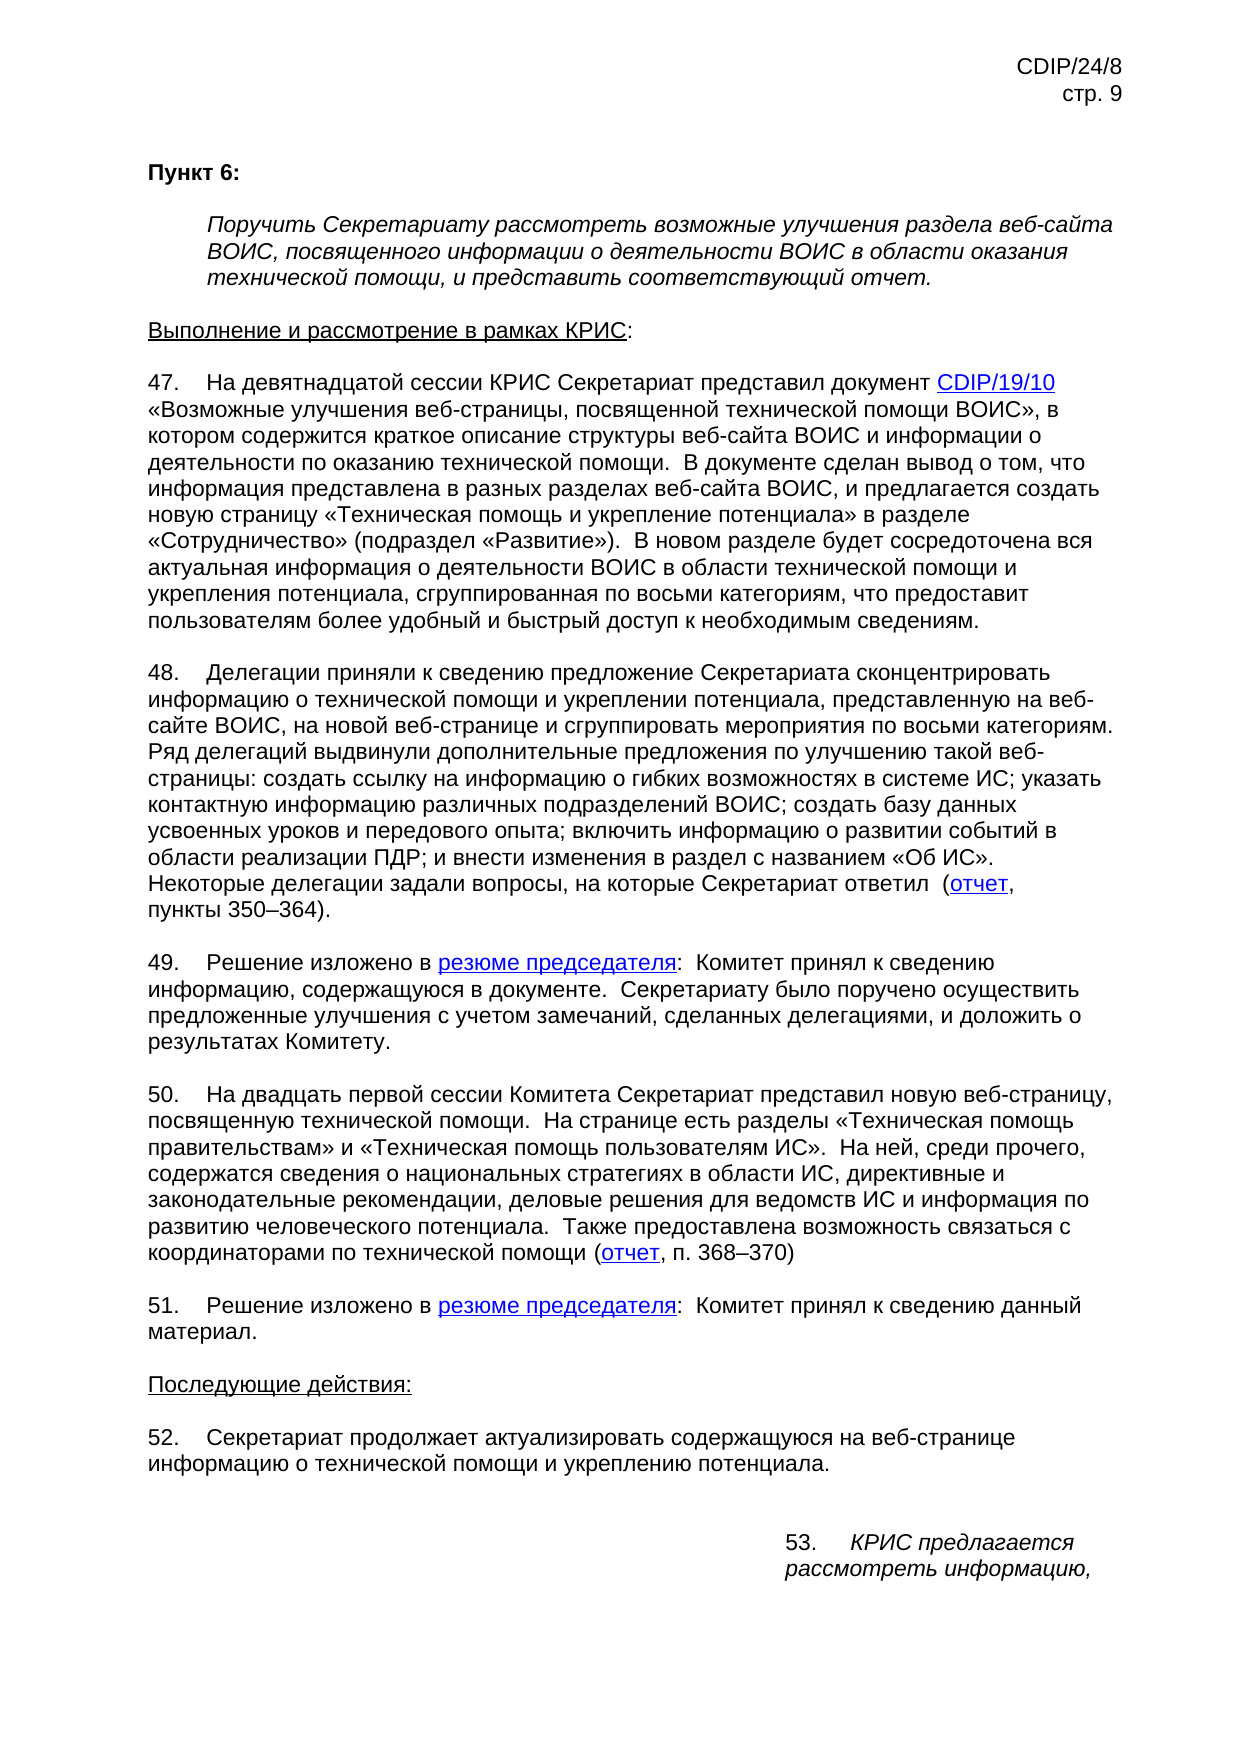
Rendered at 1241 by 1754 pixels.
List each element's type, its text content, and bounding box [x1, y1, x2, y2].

list Секретариат продолжает актуализировать содержащуюся на веб-странице информацию о технической помощи и укреплению потенциала. [148, 1423, 1122, 1476]
list Решение изложено в резюме председателя: Комитет принял к сведению данный материал. [148, 1292, 1122, 1344]
list Решение изложено в резюме председателя: Комитет принял к сведению информацию, содержащуюся в документе. Секретариату было поручено осуществить предложенные улучшения с учетом замечаний, сделанных делегациями, и доложить о результатах Комитету. [148, 949, 1122, 1054]
list На девятнадцатой сессии КРИС Секретариат представил документ CDIP/19/10 «Возможные улучшения веб-страницы, посвященной технической помощи ВОИС», в котором содержится краткое описание структуры веб-сайта ВОИС и информации о деятельности по оказанию технической помощи. В документе сделан вывод о том, что информация представлена в разных разделах веб-сайта ВОИС, и предлагается создать новую страницу «Техническая помощь и укрепление потенциала» в разделе «Сотрудничество» (подраздел «Развитие»). В новом разделе будет сосредоточена вся актуальная информация о деятельности ВОИС в области технической помощи и укрепления потенциала, сгруппированная по восьми категориям, что предоставит пользователям более удобный и быстрый доступ к необходимым сведениям. [148, 369, 1122, 633]
text Поручить Секретариату рассмотреть возможные улучшения раздела веб-сайта ВОИС, посвященного информации о деятельности ВОИС в области оказания технической помощи, и представить соответствующий отчет. [207, 211, 1122, 290]
text Выполнение и рассмотрение в рамках КРИС: [148, 317, 1122, 343]
text Пункт 6: [148, 158, 1122, 185]
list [785, 1529, 1122, 1582]
list Делегации приняли к сведению предложение Секретариата сконцентрировать информацию о технической помощи и укреплении потенциала, представленную на веб-сайте ВОИС, на новой веб-странице и сгруппировать мероприятия по восьми категориям. Ряд делегаций выдвинули дополнительные предложения по улучшению такой веб-страницы: создать ссылку на информацию о гибких возможностях в системе ИС; указать контактную информацию различных подразделений ВОИС; создать базу данных усвоенных уроков и передового опыта; включить информацию о развитии событий в области реализации ПДР; и внести изменения в раздел с названием «Об ИС». Некоторые делегации задали вопросы, на которые Секретариат ответил (отчет, пункты 350–364). [148, 659, 1122, 923]
text Последующие действия: [148, 1371, 1122, 1397]
list На двадцать первой сессии Комитета Секретариат представил новую веб-страницу, посвященную технической помощи. На странице есть разделы «Техническая помощь правительствам» и «Техническая помощь пользователям ИС». На ней, среди прочего, содержатся сведения о национальных стратегиях в области ИС, директивные и законодательные рекомендации, деловые решения для ведомств ИС и информация по развитию человеческого потенциала. Также предоставлена возможность связаться с координаторами по технической помощи (отчет, п. 368–370) [148, 1081, 1122, 1265]
